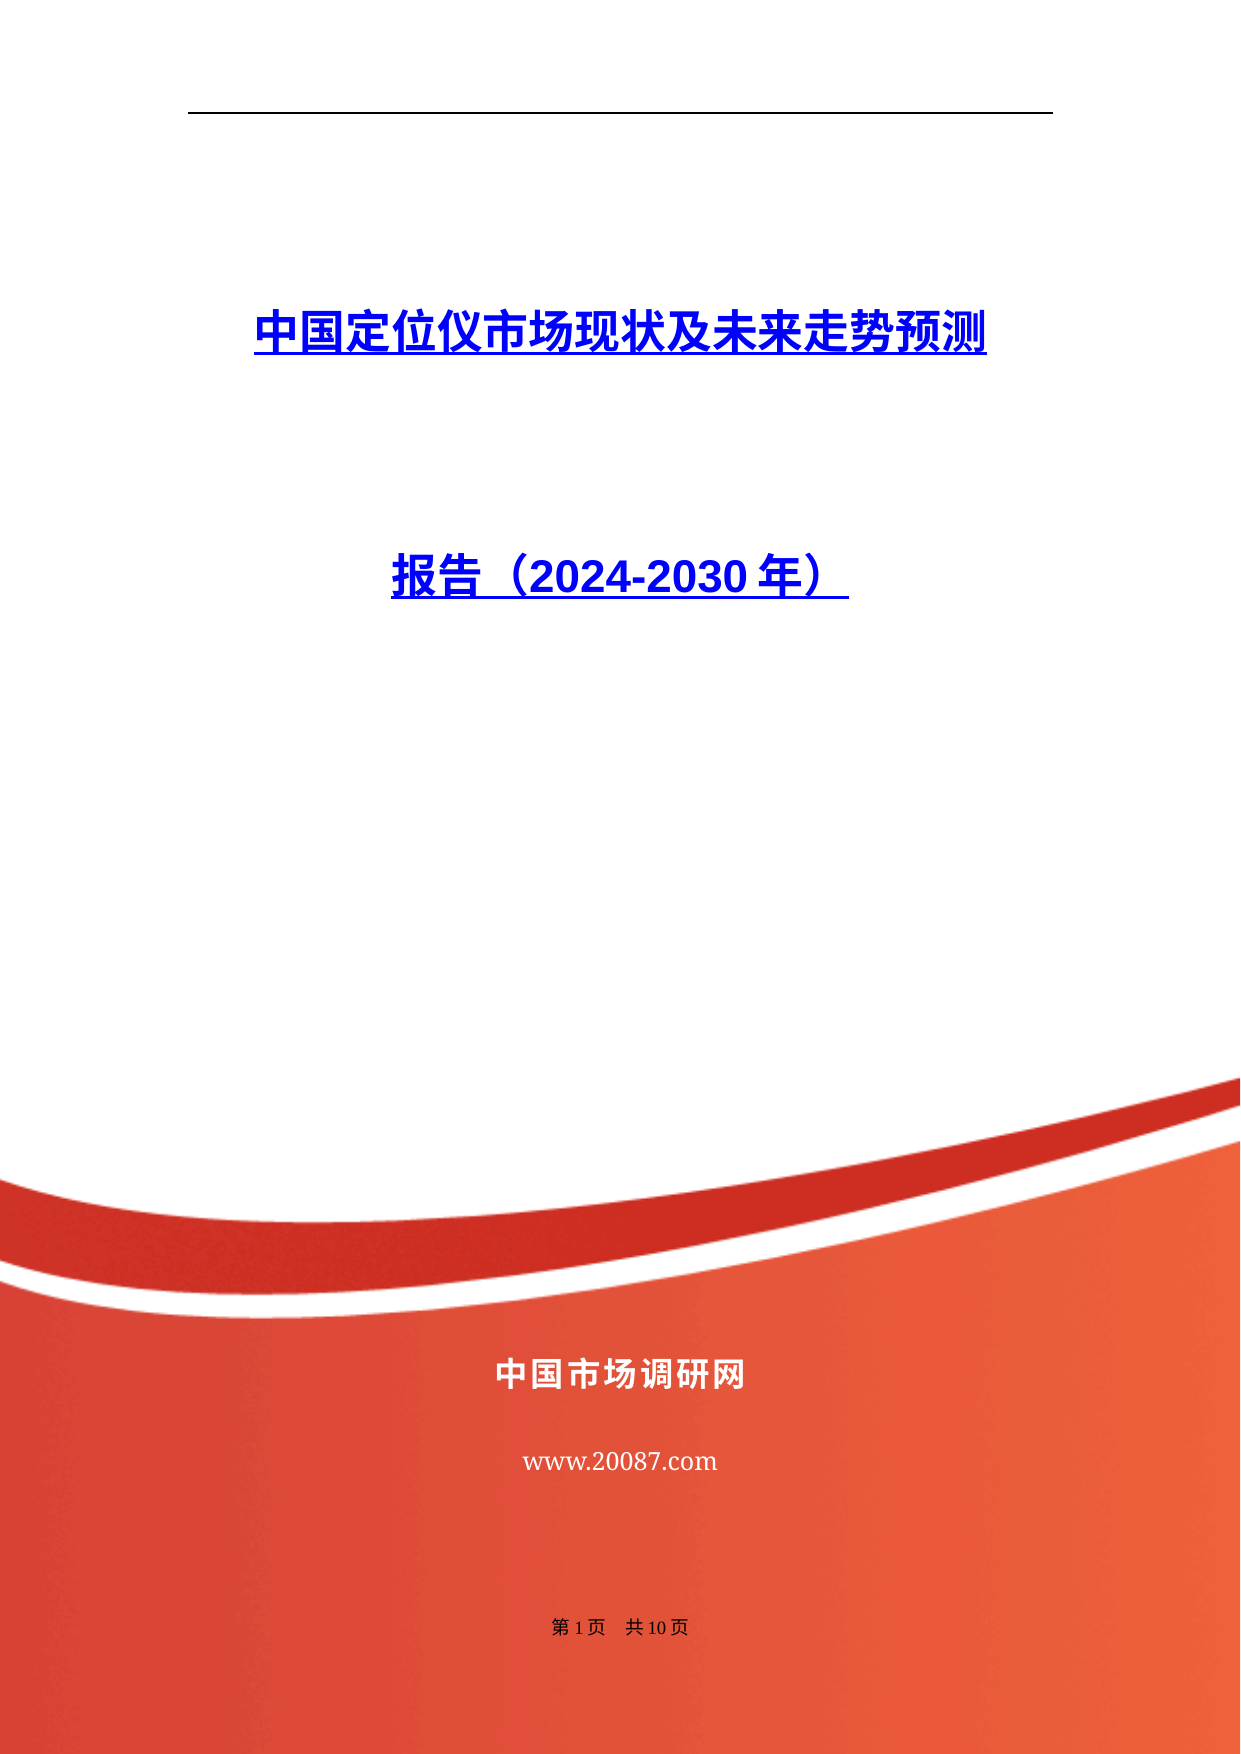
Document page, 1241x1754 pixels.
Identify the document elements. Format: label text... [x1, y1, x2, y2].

subtitle 中国市场调研网 [187, 1339, 1053, 1404]
text www.20087.com [187, 1428, 1053, 1493]
table_header 中国定位仪市场现状及未来走势预测报告（2024-2030年） [188, 207, 1053, 773]
picture [0, 1006, 1241, 1754]
